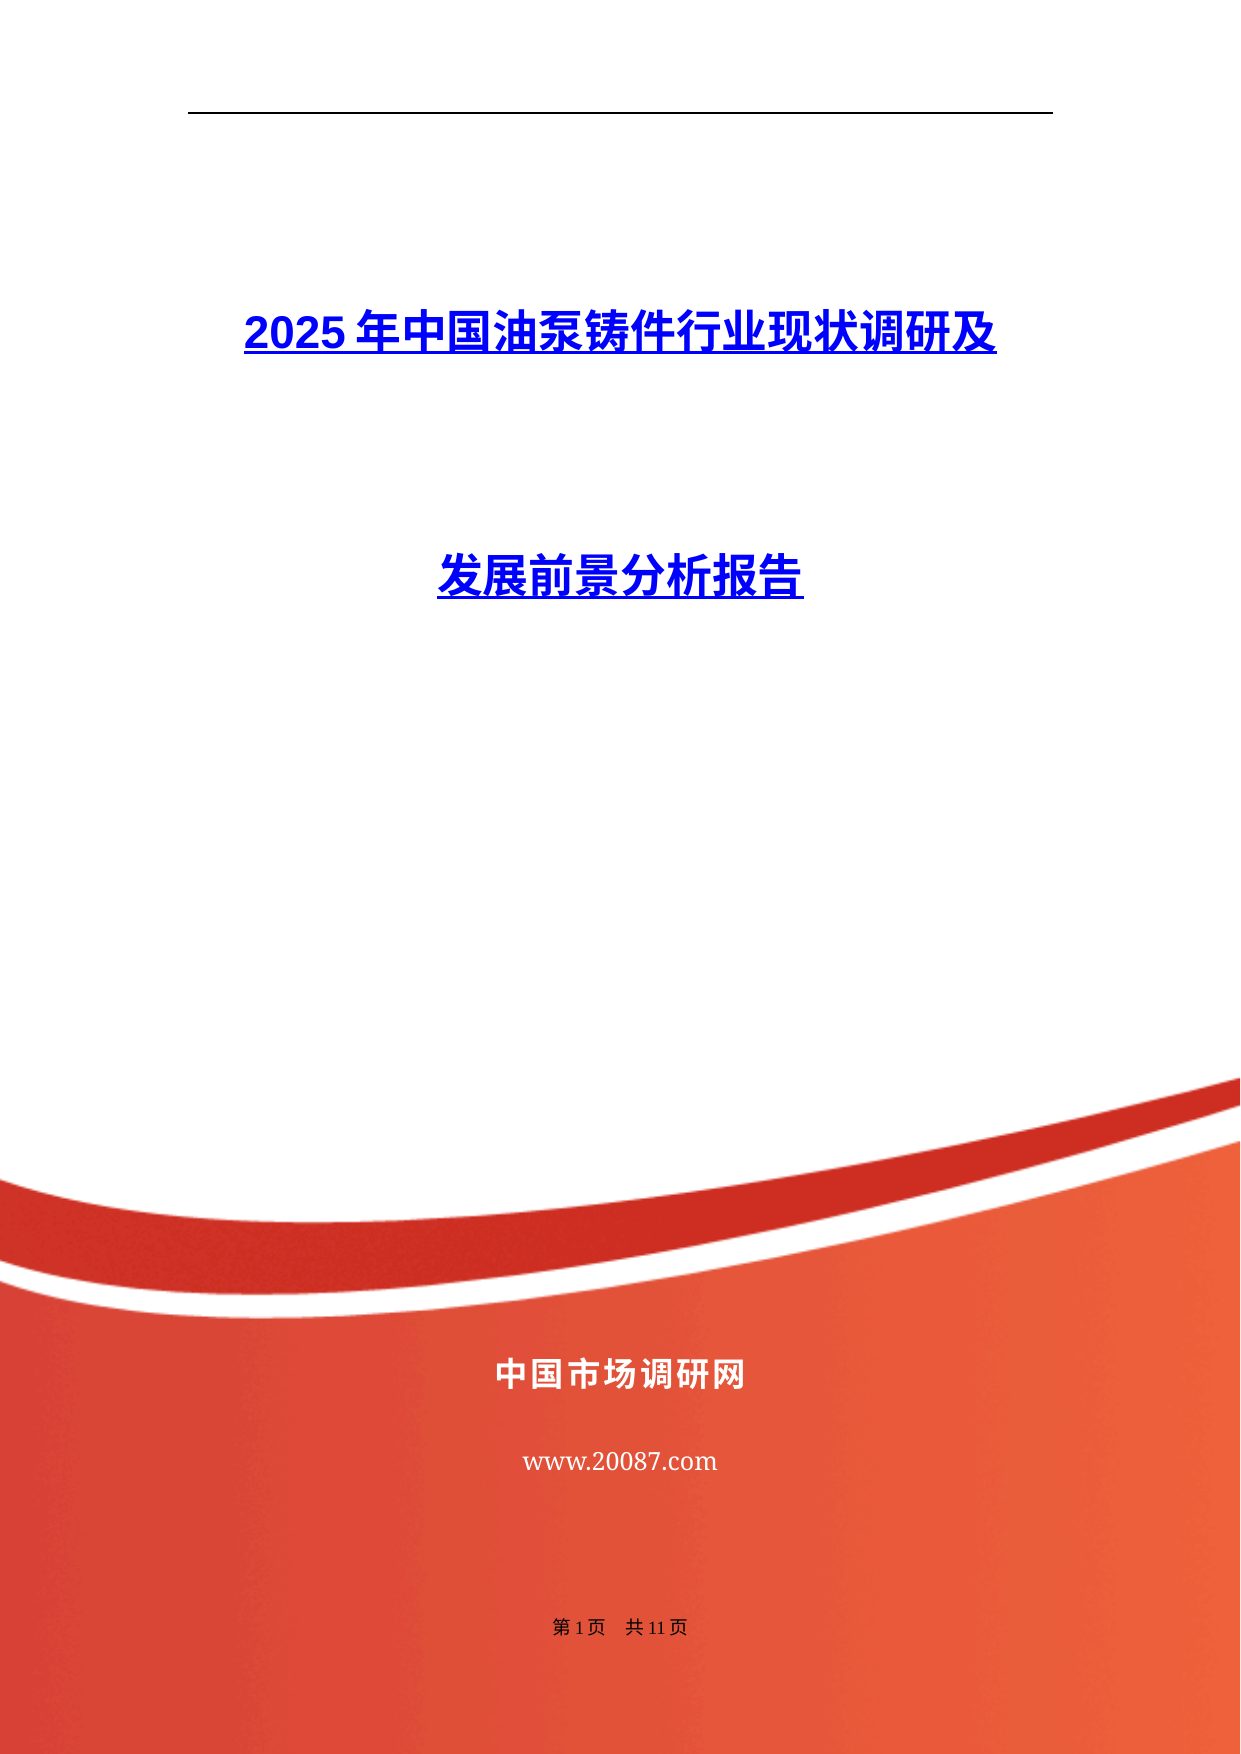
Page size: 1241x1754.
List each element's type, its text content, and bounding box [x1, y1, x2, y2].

text www.20087.com [187, 1428, 1053, 1493]
picture [0, 1006, 1241, 1754]
table_header 2025年中国油泵铸件行业现状调研及发展前景分析报告 [188, 207, 1053, 773]
subtitle 中国市场调研网 [187, 1339, 1053, 1404]
